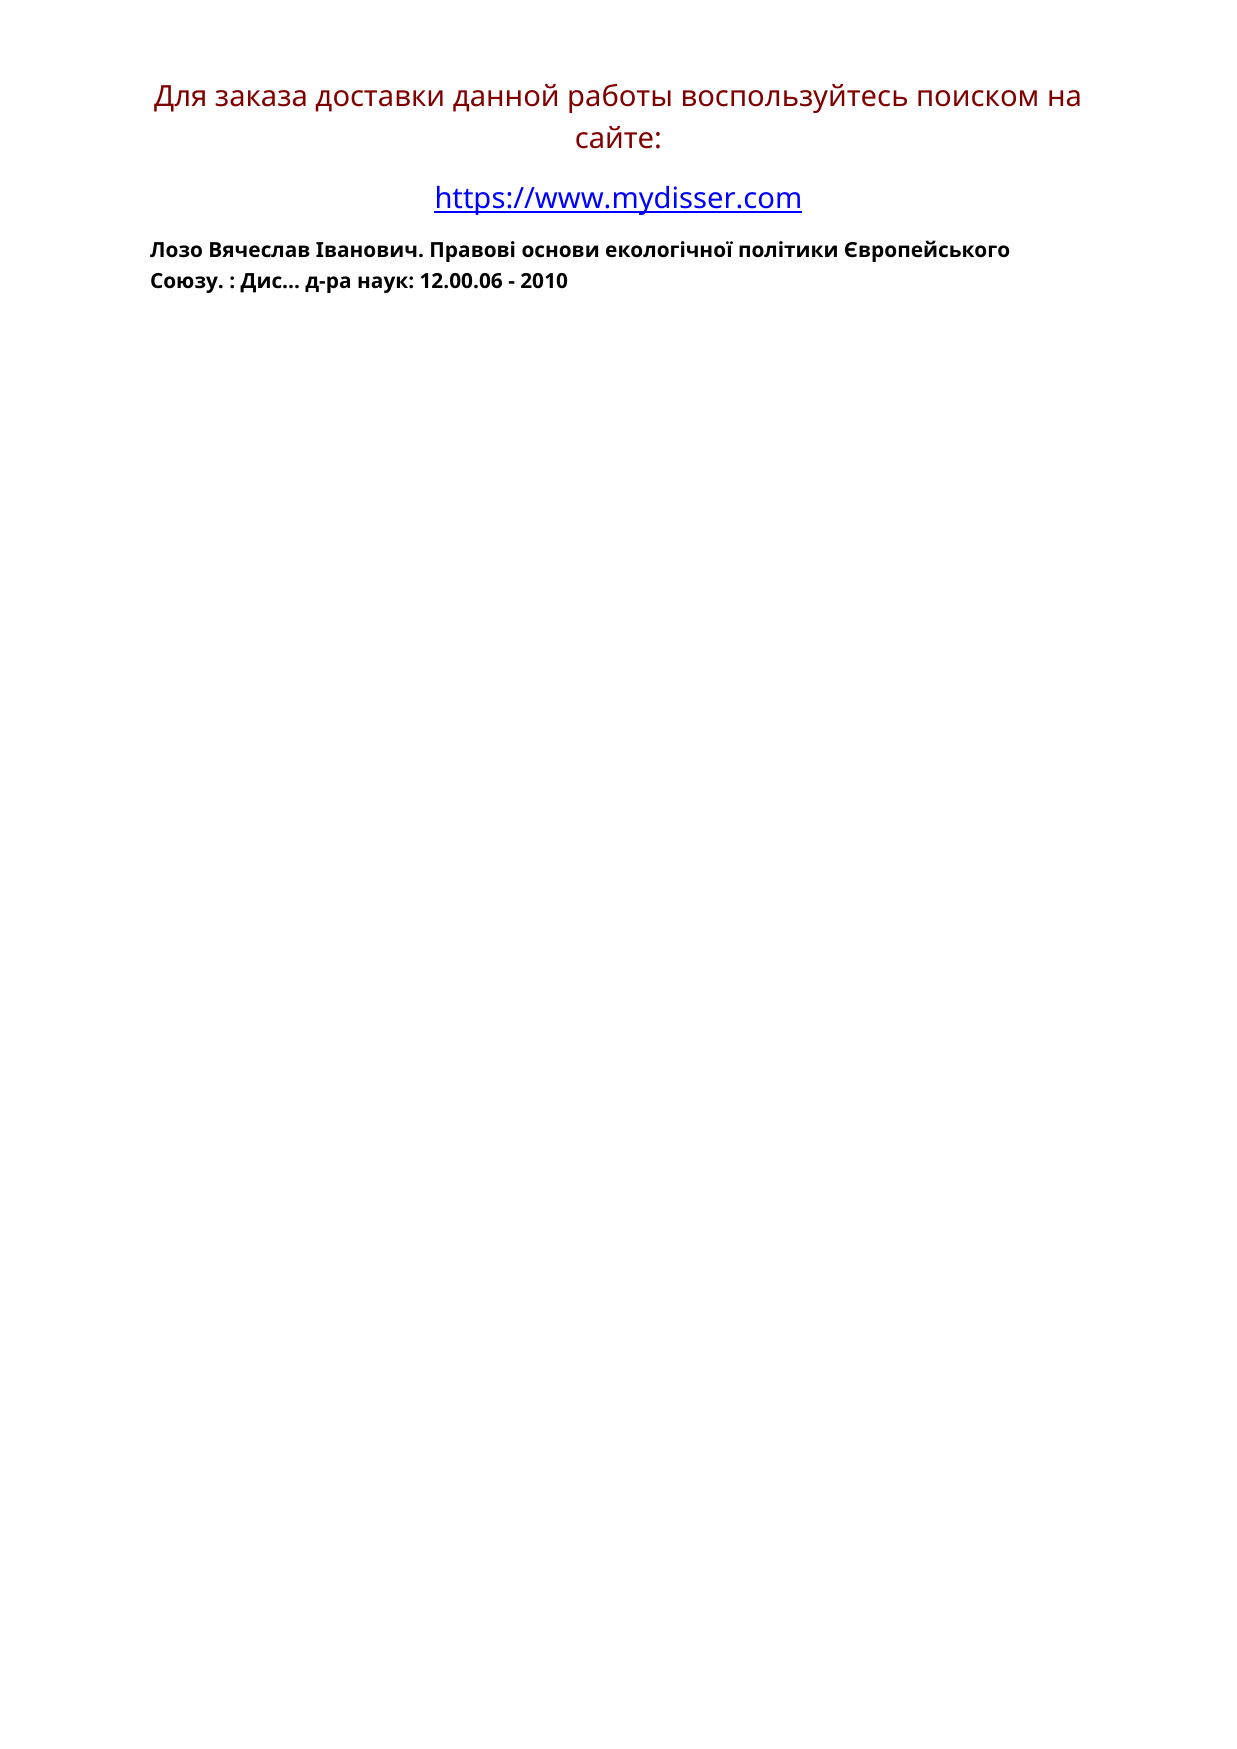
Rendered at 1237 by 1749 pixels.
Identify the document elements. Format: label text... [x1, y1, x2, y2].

text Лозо Вячеслав Іванович. Правові основи екологічної політики Європейського Союзу. : Дис... д-ра наук: 12.00.06 - 2010 [150, 236, 1086, 294]
